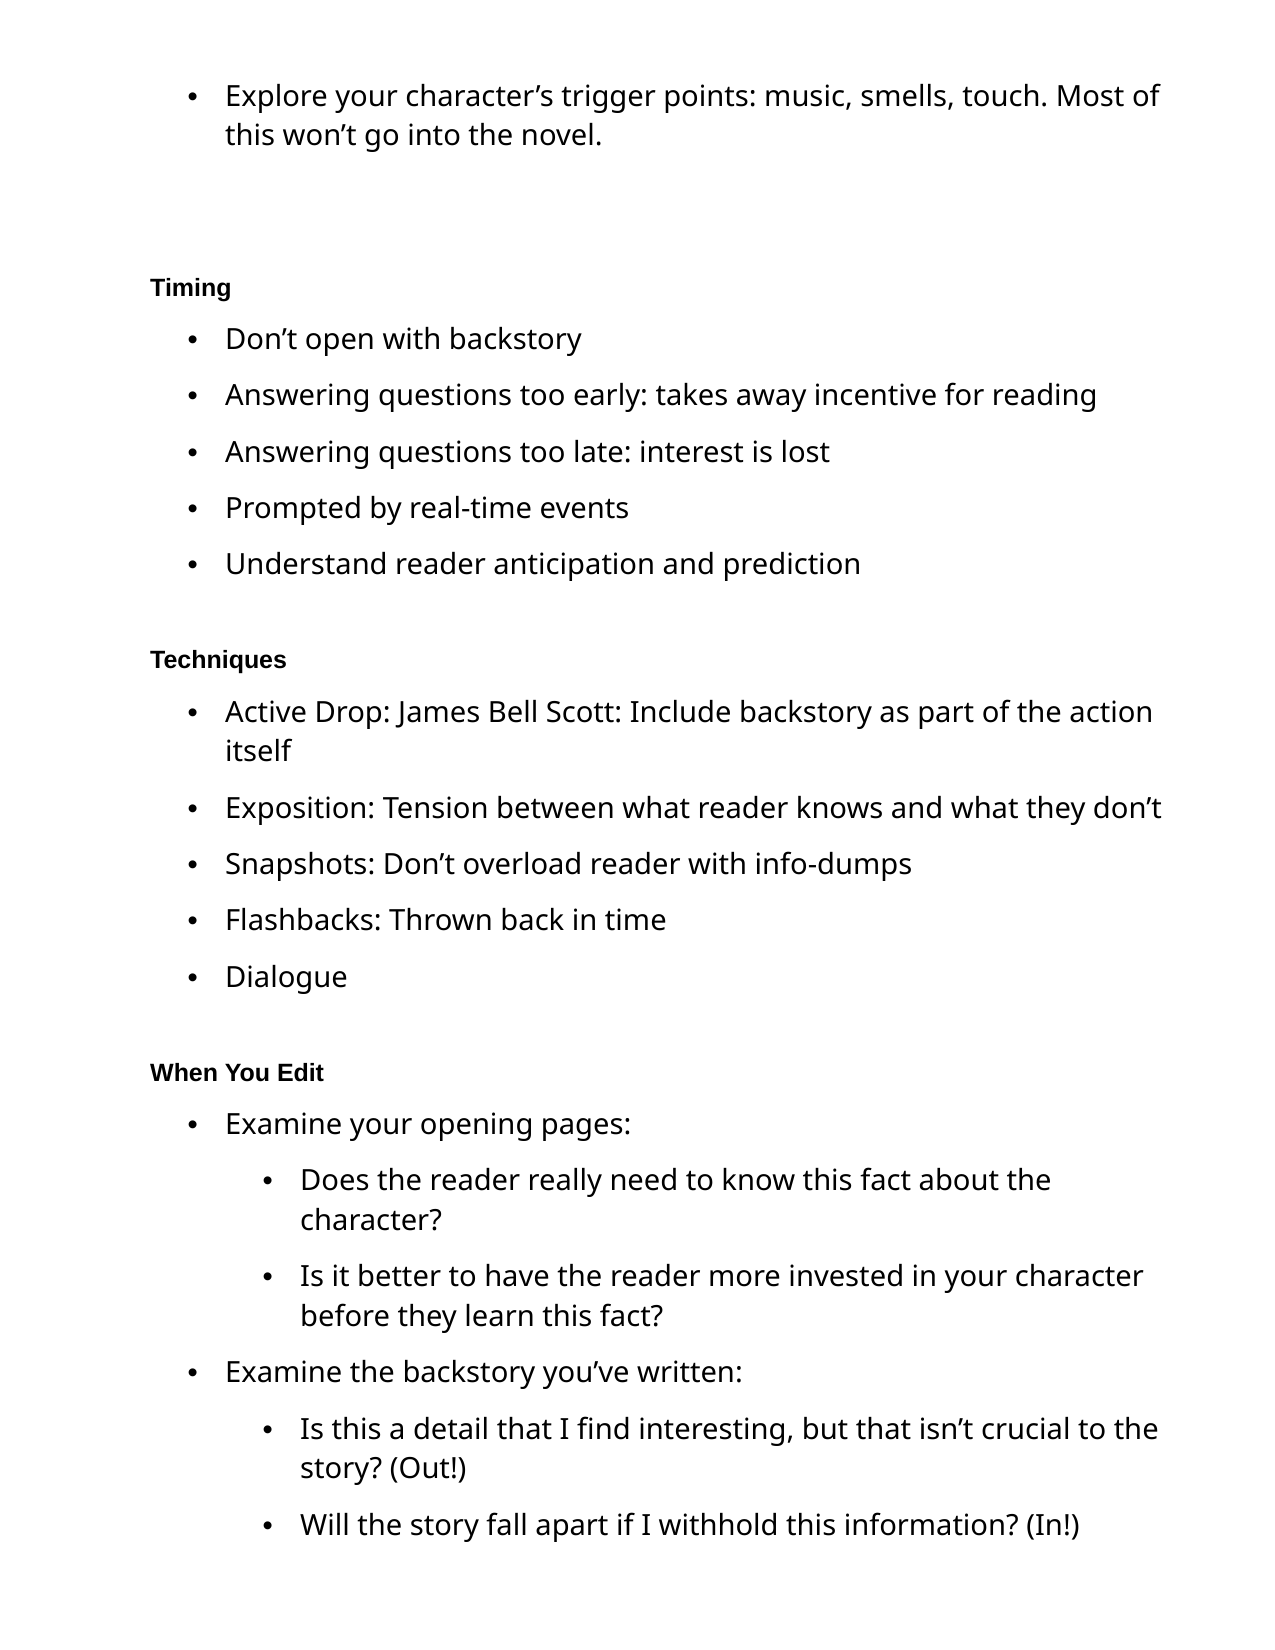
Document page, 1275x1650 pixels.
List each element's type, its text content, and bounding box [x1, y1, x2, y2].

list Active Drop: James Bell Scott: Include backstory as part of the action itself [187, 691, 1200, 770]
text When You Edit [150, 1058, 1200, 1086]
list Examine your opening pages: [187, 1103, 1200, 1143]
list Is this a detail that I find interesting, but that isn’t crucial to the story? (Out!) [262, 1408, 1200, 1487]
list Answering questions too early: takes away incentive for reading [187, 374, 1200, 414]
list Is it better to have the reader more invested in your character before they learn this fact? [262, 1256, 1200, 1335]
text Timing [150, 273, 1200, 302]
list Don’t open with backstory [187, 318, 1200, 358]
list Flashbacks: Thrown back in time [187, 899, 1200, 939]
text Techniques [150, 645, 1200, 674]
list Examine the backstory you’ve written: [187, 1352, 1200, 1391]
list Explore your character’s trigger points: music, smells, touch. Most of this won’t go into the novel. [187, 75, 1200, 154]
list Dialogue [187, 956, 1200, 996]
list Snapshots: Don’t overload reader with info-dumps [187, 843, 1200, 883]
list Prompted by real-time events [187, 487, 1200, 527]
list Does the reader really need to know this fact about the character? [262, 1159, 1200, 1239]
list Exposition: Tension between what reader knows and what they don’t [187, 787, 1200, 827]
list Understand reader anticipation and prediction [187, 544, 1200, 583]
list Answering questions too late: interest is lost [187, 431, 1200, 471]
list Will the story fall apart if I withhold this information? (In!) [262, 1504, 1200, 1544]
